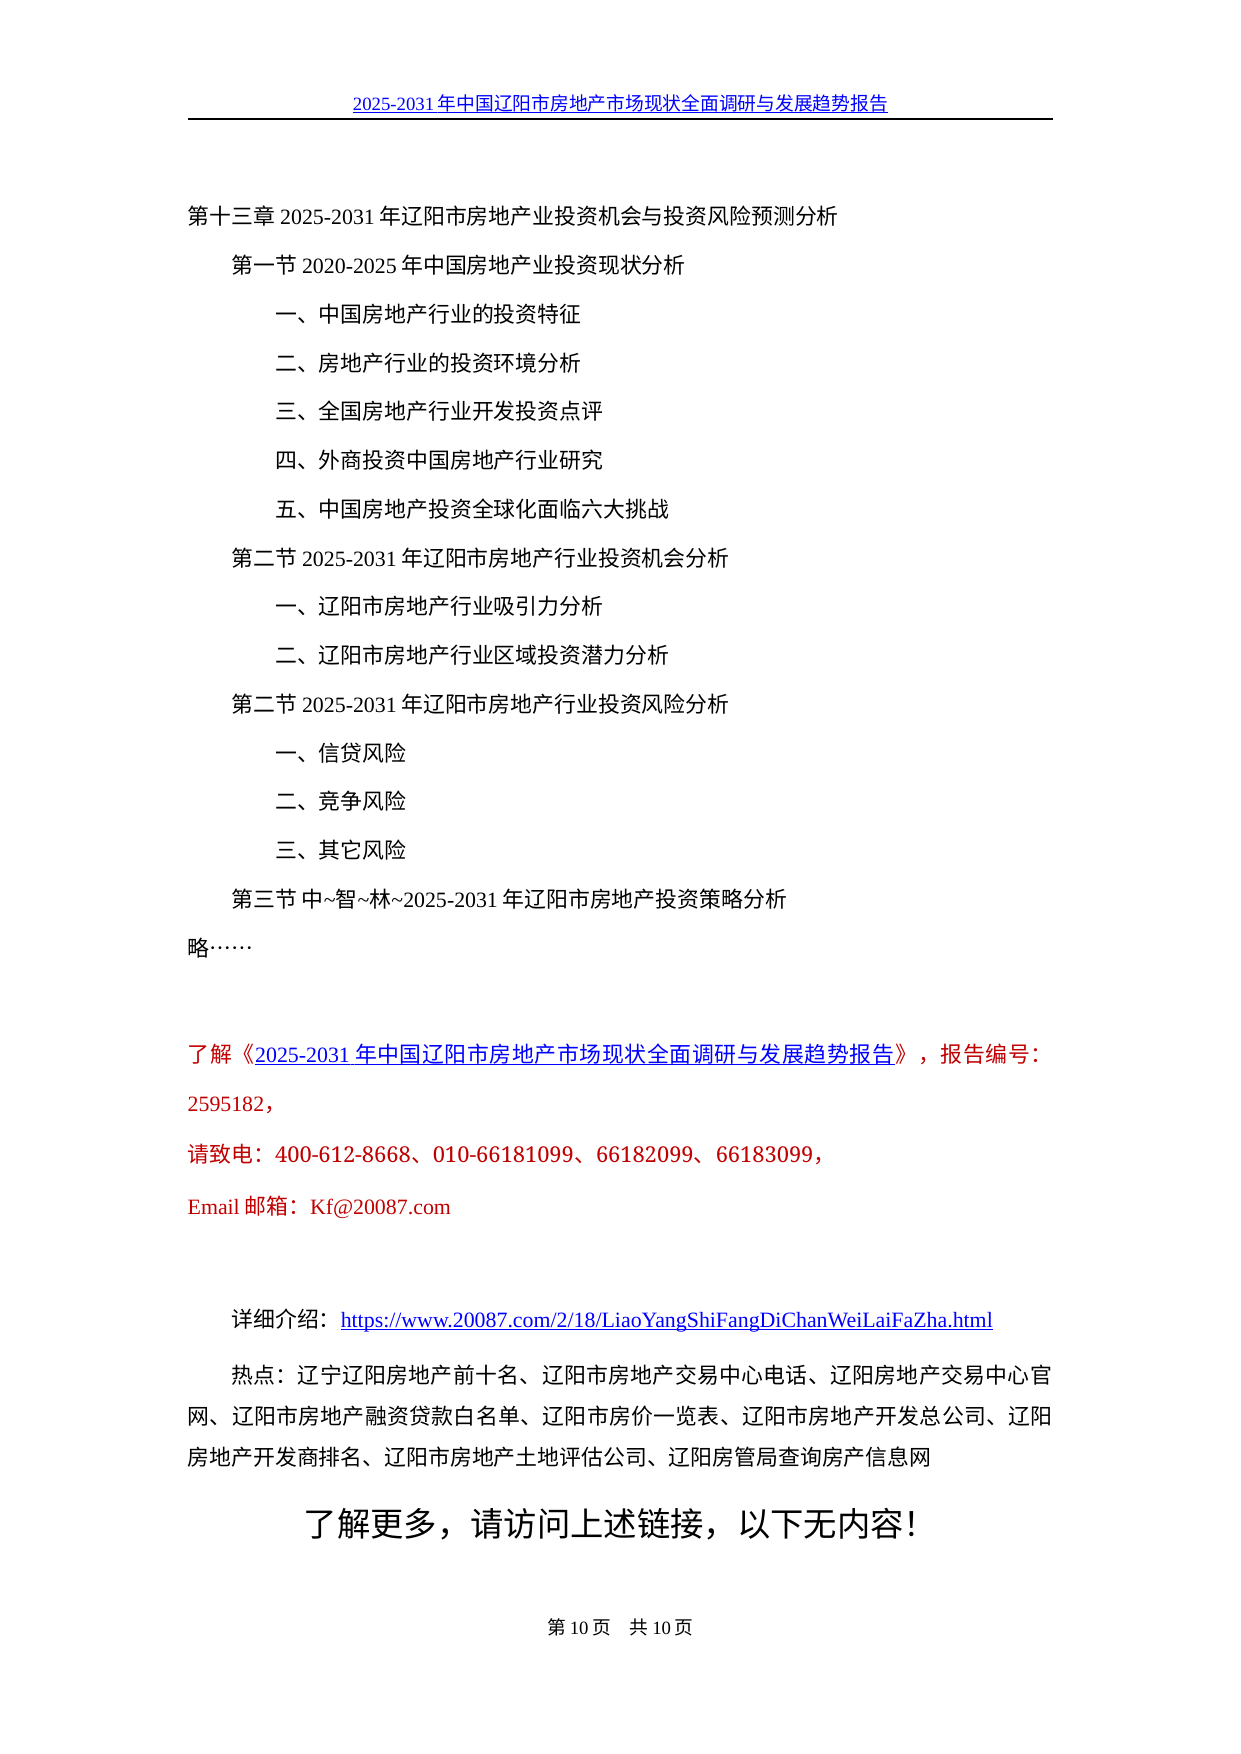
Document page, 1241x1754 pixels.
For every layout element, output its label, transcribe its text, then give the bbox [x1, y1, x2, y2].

text 了解《2025-2031年中国辽阳市房地产市场现状全面调研与发展趋势报告》，报告编号：2595182， [187, 1037, 1053, 1118]
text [187, 150, 1053, 963]
text Email邮箱：Kf@20087.com [187, 1188, 1053, 1221]
text 请致电：400-612-8668、010-66181099、66182099、66183099， [187, 1137, 1053, 1169]
text 热点：辽宁辽阳房地产前十名、辽阳市房地产交易中心电话、辽阳房地产交易中心官网、辽阳市房地产融资贷款白名单、辽阳市房价一览表、辽阳市房地产开发总公司、辽阳房地产开发商排名、辽阳市房地产土地评估公司、辽阳房管局查询房产信息网 [187, 1358, 1053, 1472]
text 详细介绍：https://www.20087.com/2/18/LiaoYangShiFangDiChanWeiLaiFaZha.html [187, 1301, 1053, 1334]
title 了解更多，请访问上述链接，以下无内容！ [187, 1489, 1053, 1554]
